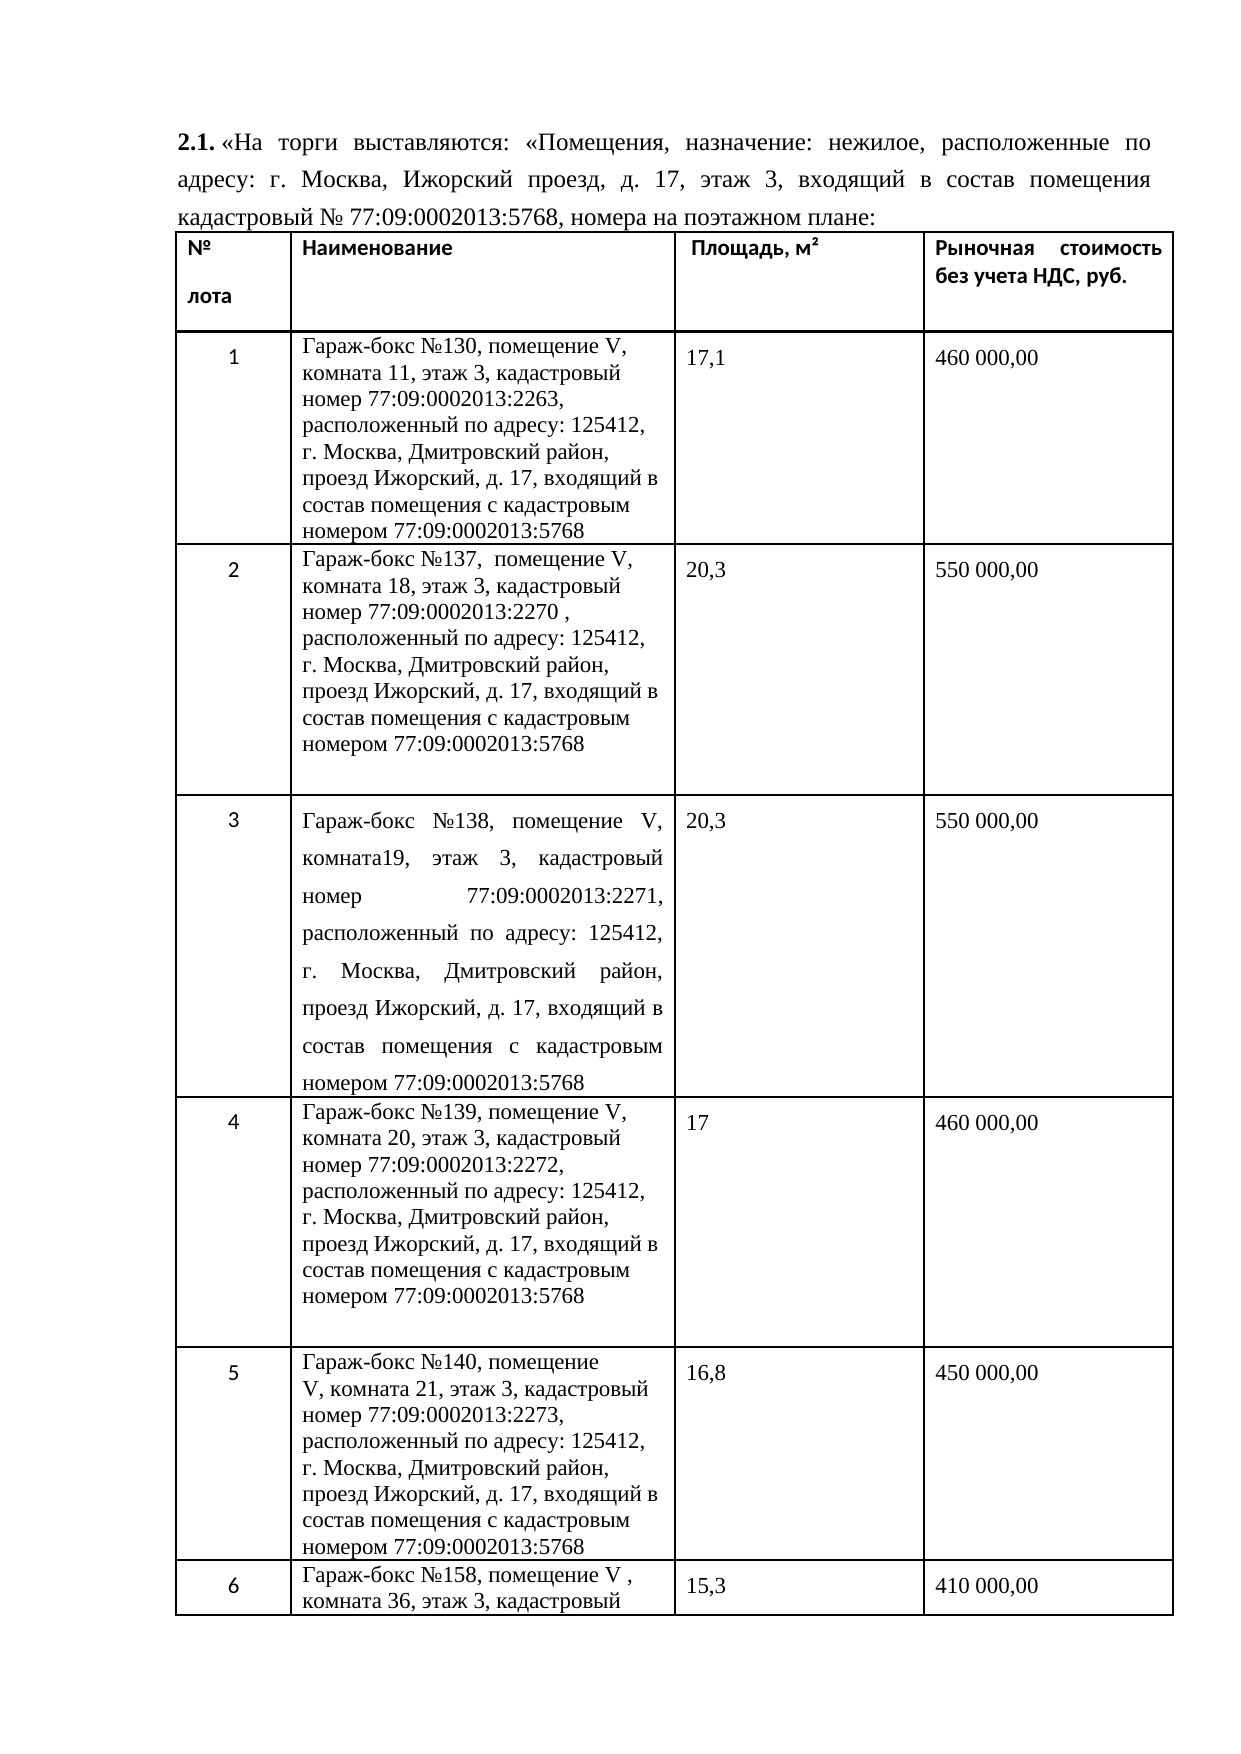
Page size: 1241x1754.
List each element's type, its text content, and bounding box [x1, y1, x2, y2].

table_cell 550 000,00 [925, 796, 1172, 1096]
table_cell 17 [676, 1098, 923, 1346]
table_cell 2 [177, 545, 290, 794]
table_cell Гараж-бокс №139, помещение V, комната 20, этаж 3, кадастровый номер 77:09:0002013:2272, расположенный по адресу: 125412, г. Москва, Дмитровский район, проезд Ижорский, д. 17, входящий в состав помещения с кадастровым номером 77:09:0002013:5768 [292, 1098, 674, 1346]
table_cell 410 000,00 [925, 1561, 1172, 1614]
table_cell Гараж-бокс №137, помещение V, комната 18, этаж 3, кадастровый номер 77:09:0002013:2270 , расположенный по адресу: 125412, г. Москва, Дмитровский район, проезд Ижорский, д. 17, входящий в состав помещения с кадастровым номером 77:09:0002013:5768 [292, 545, 674, 794]
table_header Рыночная стоимость без учета НДС, руб. [925, 233, 1172, 330]
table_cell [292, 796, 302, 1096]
table_header № лота [177, 233, 290, 330]
table_cell 20,3 [676, 796, 923, 1096]
table_cell 20,3 [676, 545, 923, 794]
table_cell 17,1 [676, 333, 923, 543]
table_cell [292, 1561, 674, 1614]
table_header Площадь, м² [676, 233, 923, 330]
table_cell Гараж-бокс №140, помещение V, комната 21, этаж 3, кадастровый номер 77:09:0002013:2273, расположенный по адресу: 125412, г. Москва, Дмитровский район, проезд Ижорский, д. 17, входящий в состав помещения с кадастровым номером 77:09:0002013:5768 [292, 1348, 674, 1559]
table_cell 6 [177, 1561, 290, 1614]
table_cell 3 [177, 796, 290, 1096]
table_cell 4 [177, 1098, 290, 1346]
table_cell 5 [177, 1348, 290, 1559]
table_cell Гараж-бокс №130, помещение V, комната 11, этаж 3, кадастровый номер 77:09:0002013:2263, расположенный по адресу: 125412, г. Москва, Дмитровский район, проезд Ижорский, д. 17, входящий в состав помещения с кадастровым номером 77:09:0002013:5768 [292, 333, 674, 543]
table_cell 1 [177, 333, 290, 543]
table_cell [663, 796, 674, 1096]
text 2.1. «На торги выставляются: «Помещения, назначение: нежилое, расположенные по адресу: г. Москва, Ижорский проезд, д. 17, этаж 3, входящий в состав помещения кадастровый № 77:09:0002013:5768, номера на поэтажном плане: [177, 118, 1152, 231]
table_cell 460 000,00 [925, 333, 1172, 543]
table_cell 450 000,00 [925, 1348, 1172, 1559]
table_cell 15,3 [676, 1561, 923, 1614]
table_cell 550 000,00 [925, 545, 1172, 794]
table_header Наименование [292, 233, 674, 330]
table_cell 460 000,00 [925, 1098, 1172, 1346]
table_cell 16,8 [676, 1348, 923, 1559]
